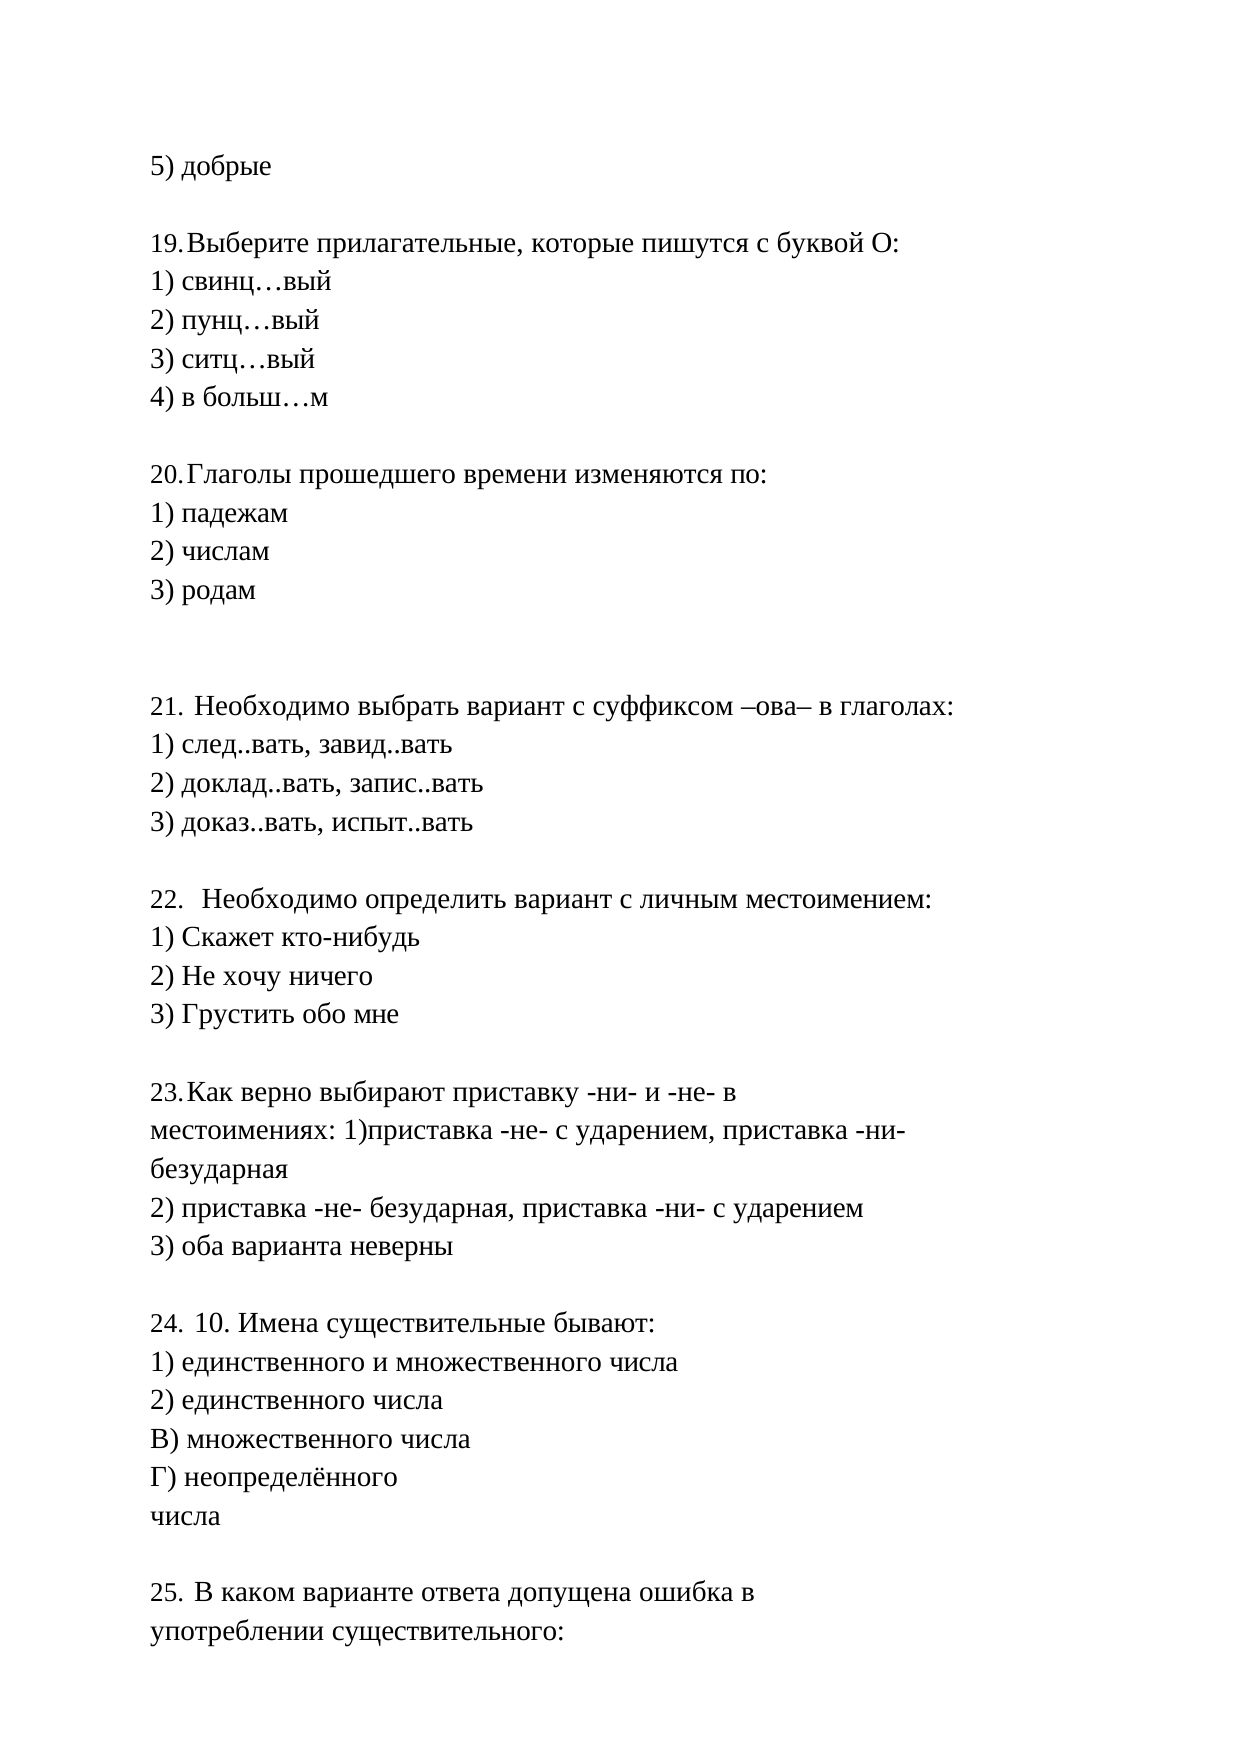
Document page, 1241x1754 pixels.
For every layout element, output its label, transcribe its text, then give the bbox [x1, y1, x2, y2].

list Глаголы прошедшего времени изменяются по: [150, 456, 1093, 490]
list Грустить обо мне [150, 997, 1093, 1030]
list Выберите прилагательные, которые пишутся с буквой О: [150, 225, 1093, 258]
list единственного числа В) множественного числа Г) неопределённого числа [150, 1382, 475, 1531]
list свинц…вый [150, 263, 1093, 297]
list в больш…м [150, 379, 1093, 413]
list Необходимо выбрать вариант с суффиксом –ова– в глаголах: [150, 688, 1093, 722]
list падежам [150, 495, 1093, 528]
list Как верно выбирают приставку -ни- и -не- в местоимениях: 1)приставка -не- с ударением, приставка -ни- безударная [150, 1074, 930, 1184]
list доклад..вать, запис..вать [150, 765, 1093, 799]
list ситц…вый [150, 341, 1093, 374]
list оба варианта неверны [150, 1228, 1093, 1262]
list след..вать, завид..вать [150, 727, 1093, 760]
list родам [150, 572, 1093, 606]
list числам [150, 533, 1093, 567]
list единственного и множественного числа [150, 1344, 1093, 1377]
list В каком варианте ответа допущена ошибка в употреблении существительного: [150, 1574, 934, 1646]
list 10. Имена существительные бывают: [150, 1305, 1093, 1339]
list добрые [150, 148, 1093, 181]
list пунц…вый [150, 302, 1093, 336]
list Не хочу ничего [150, 958, 1093, 992]
list Необходимо определить вариант с личным местоимением: [150, 881, 1093, 915]
list Скажет кто-нибудь [150, 919, 1093, 953]
list доказ..вать, испыт..вать [150, 804, 1093, 837]
list приставка -не- безударная, приставка -ни- с ударением [150, 1190, 1093, 1223]
